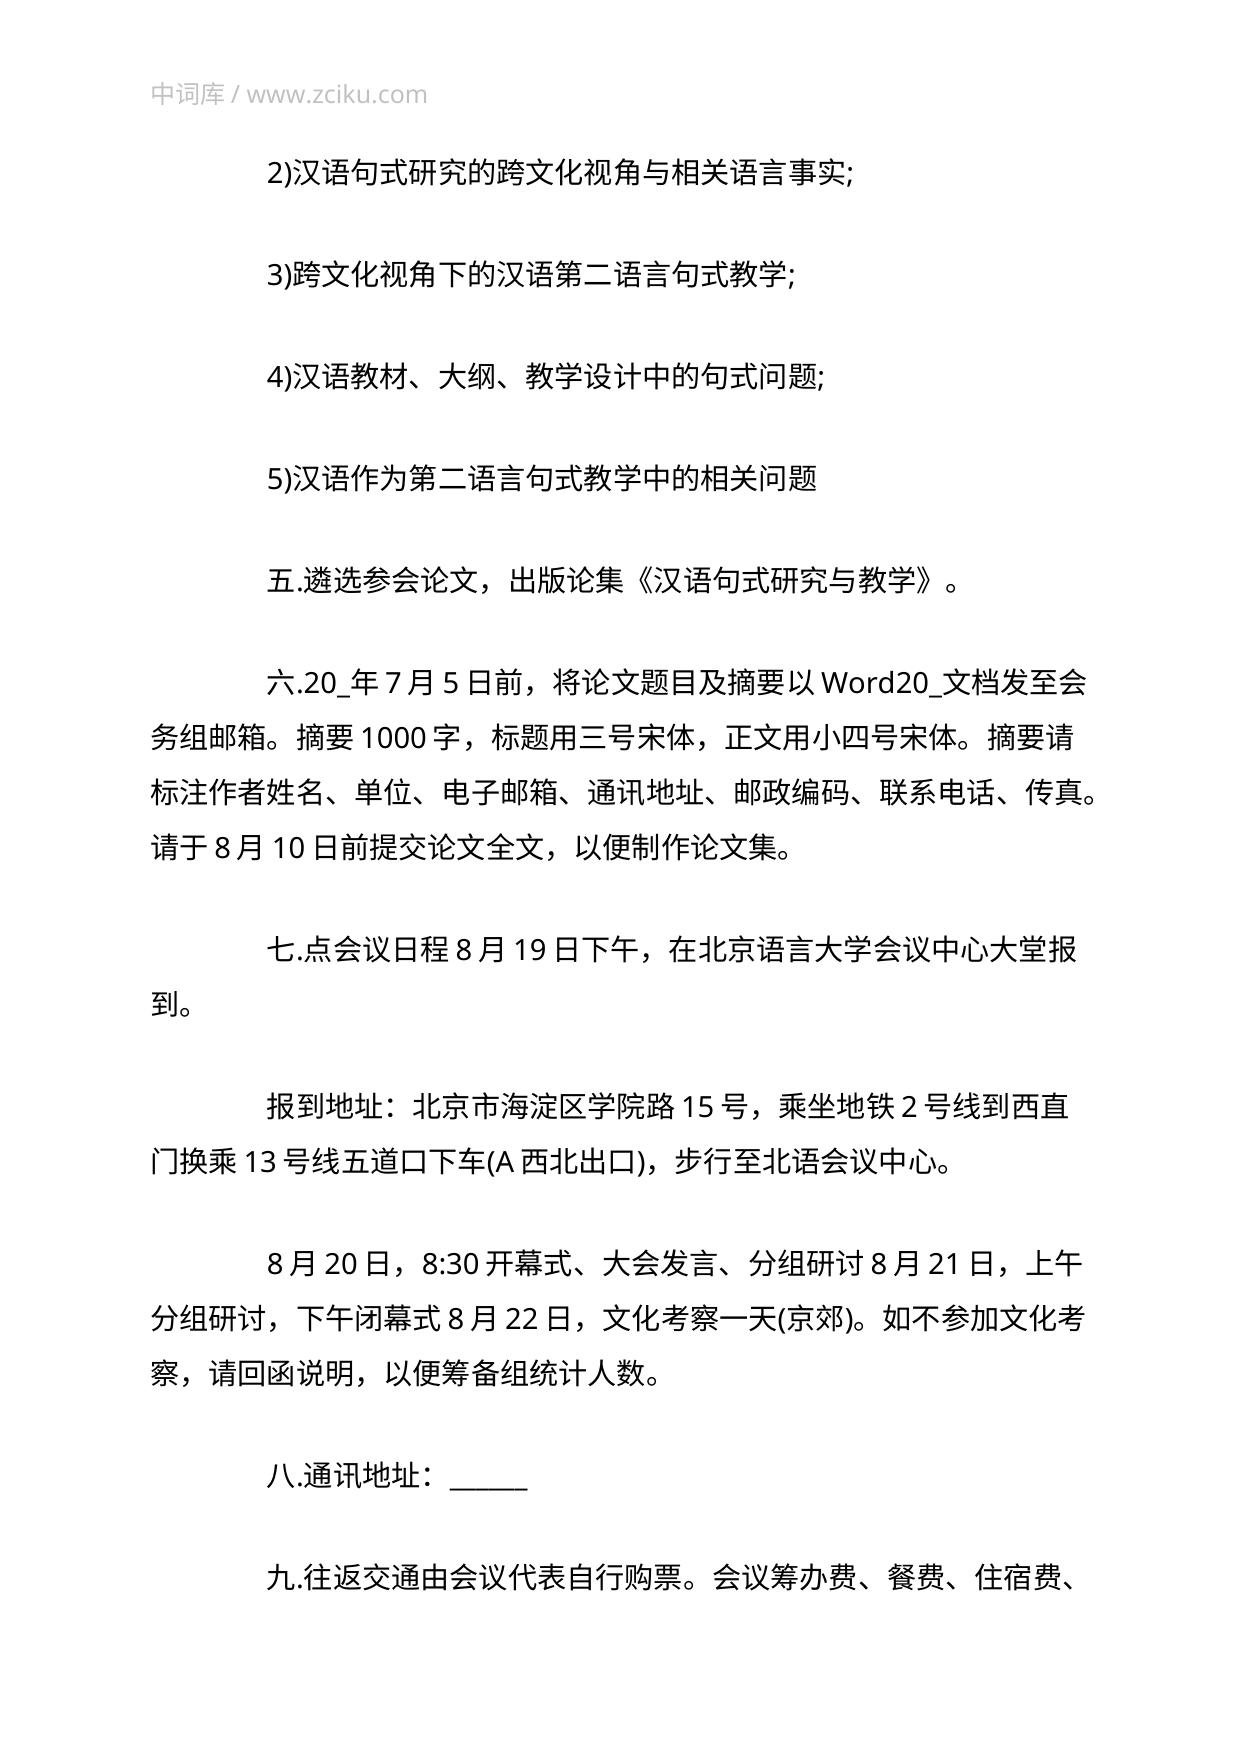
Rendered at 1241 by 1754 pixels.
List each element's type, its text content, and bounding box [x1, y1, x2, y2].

text 五.遴选参会论文，出版论集《汉语句式研究与教学》。 [150, 558, 1090, 600]
text 报到地址：北京市海淀区学院路15号，乘坐地铁2号线到西直门换乘13号线五道口下车(A西北出口)，步行至北语会议中心。 [150, 1083, 1090, 1181]
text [150, 1554, 1090, 1597]
text 4)汉语教材、大纲、教学设计中的句式问题; [150, 354, 1090, 396]
text 2)汉语句式研究的跨文化视角与相关语言事实; [150, 150, 1090, 192]
text 七.点会议日程8月19日下午，在北京语言大学会议中心大堂报到。 [150, 927, 1090, 1024]
text 3)跨文化视角下的汉语第二语言句式教学; [150, 252, 1090, 294]
text 8月20日，8:30开幕式、大会发言、分组研讨8月21日，上午分组研讨，下午闭幕式8月22日，文化考察一天(京郊)。如不参加文化考察，请回函说明，以便筹备组统计人数。 [150, 1241, 1090, 1393]
text 六.20_年7月5日前，将论文题目及摘要以Word20_文档发至会务组邮箱。摘要1000字，标题用三号宋体，正文用小四号宋体。摘要请标注作者姓名、单位、电子邮箱、通讯地址、邮政编码、联系电话、传真。请于8月10日前提交论文全文，以便制作论文集。 [150, 660, 1090, 867]
text 5)汉语作为第二语言句式教学中的相关问题 [150, 456, 1090, 498]
text 八.通讯地址：______ [150, 1452, 1090, 1495]
